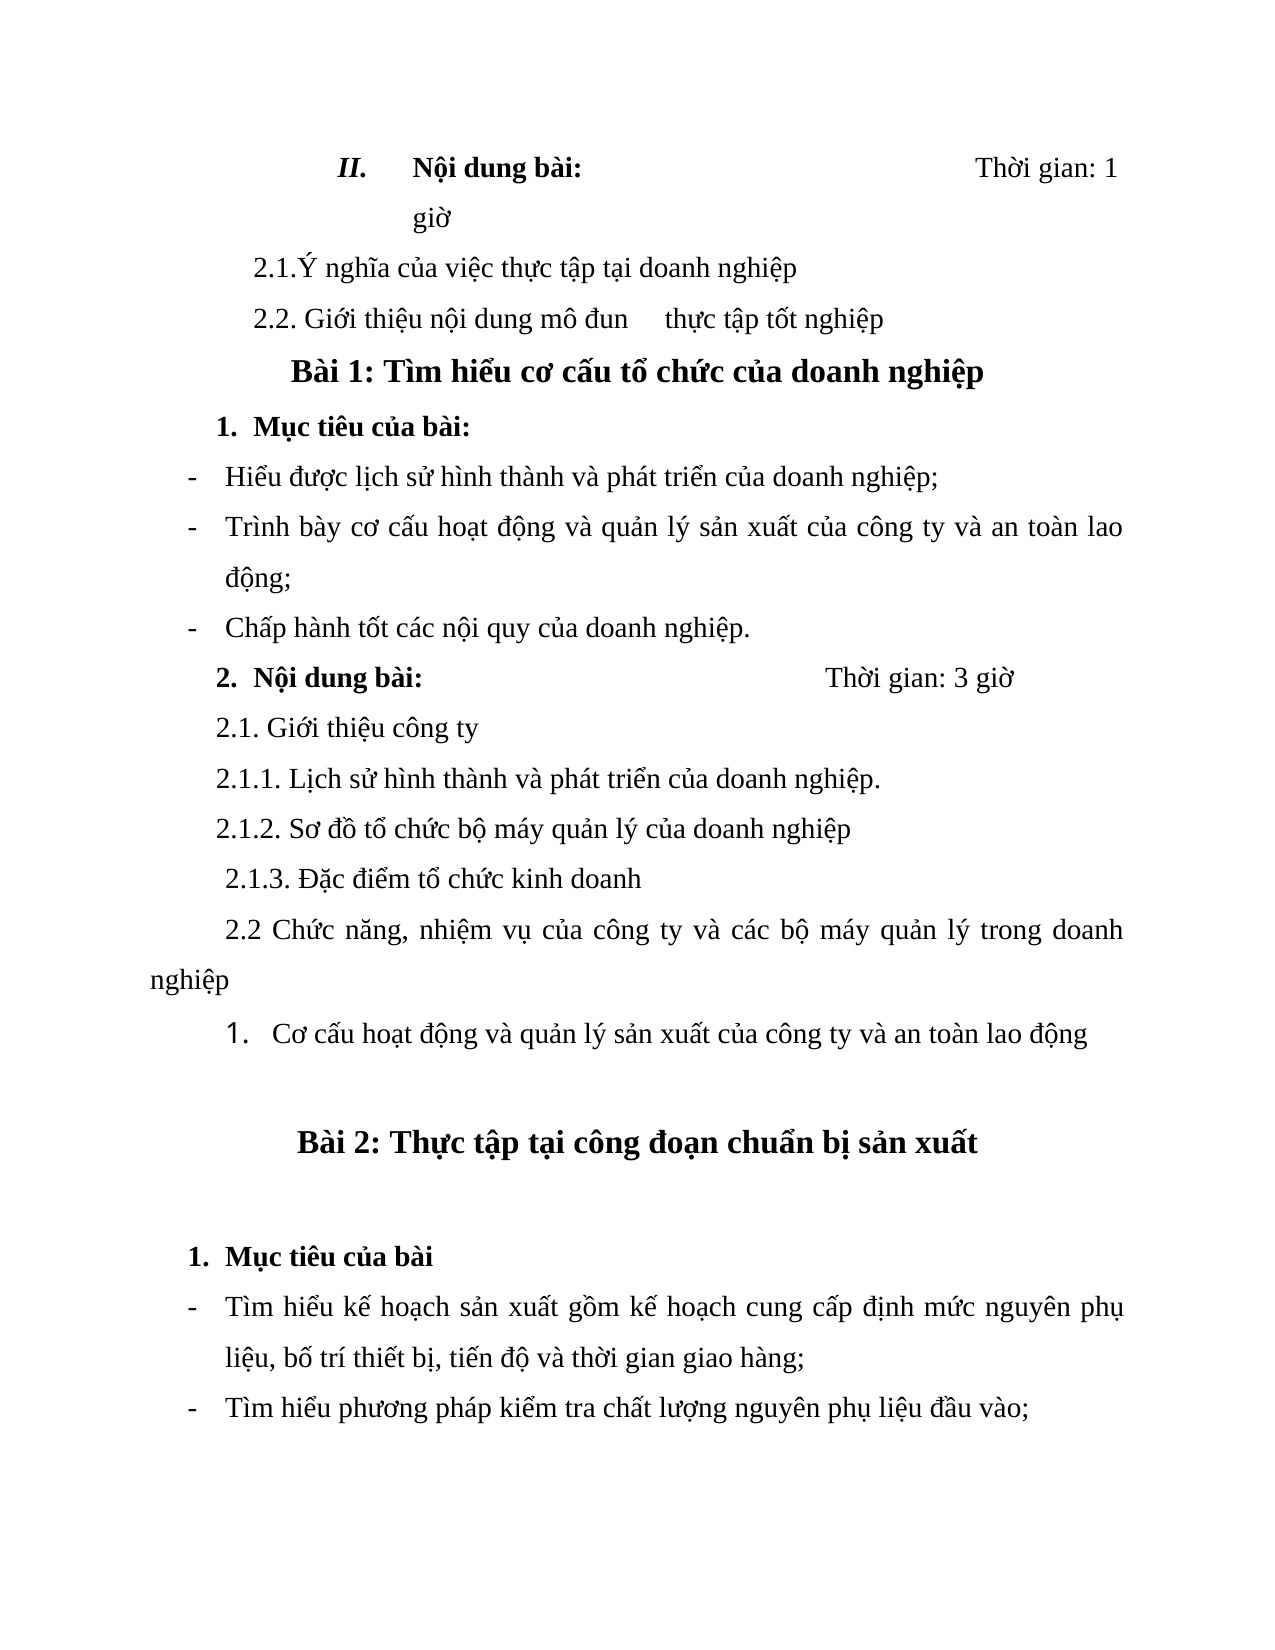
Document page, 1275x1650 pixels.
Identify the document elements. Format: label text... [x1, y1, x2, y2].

list Mục tiêu của bài [187, 1239, 1125, 1273]
text 2.1.3. Đặc điểm tổ chức kinh doanh [150, 862, 1125, 895]
list Cơ cấu hoạt động và quản lý sản xuất của công ty và an toàn lao động [225, 1012, 1125, 1052]
text Bài 2: Thực tập tại công đoạn chuẩn bị sản xuất [150, 1122, 1125, 1161]
text 2.2. Giới thiệu nội dung mô đun thực tập tốt nghiệp [253, 301, 1125, 334]
text 2.1.2. Sơ đồ tổ chức bộ máy quản lý của doanh nghiệp [150, 811, 1125, 845]
text 2.1. Giới thiệu công ty [150, 711, 1125, 744]
list Hiểu được lịch sử hình thành và phát triển của doanh nghiệp; [187, 459, 1125, 493]
text 2.2 Chức năng, nhiệm vụ của công ty và các bộ máy quản lý trong doanh nghiệp [150, 912, 1125, 996]
list Tìm hiểu phương pháp kiểm tra chất lượng nguyên phụ liệu đầu vào; [187, 1390, 1125, 1424]
list Trình bày cơ cấu hoạt động và quản lý sản xuất của công ty và an toàn lao động; [187, 509, 1125, 593]
list Mục tiêu của bài: [216, 409, 1125, 442]
text Bài 1: Tìm hiểu cơ cấu tổ chức của doanh nghiệp [150, 351, 1125, 389]
text 2.1.Ý nghĩa của việc thực tập tại doanh nghiệp [253, 251, 1125, 284]
text 2.1.1. Lịch sử hình thành và phát triển của doanh nghiệp. [150, 761, 1125, 794]
list Chấp hành tốt các nội quy của doanh nghiệp. [187, 610, 1125, 643]
list Tìm hiểu kế hoạch sản xuất gồm kế hoạch cung cấp định mức nguyên phụ liệu, bố trí thiết bị, tiến độ và thời gian giao hàng; [187, 1289, 1125, 1373]
list Nội dung bài: Thời gian: 3 giờ [216, 660, 1125, 694]
list Nội dung bài: Thời gian: 1 giờ [337, 150, 1125, 234]
